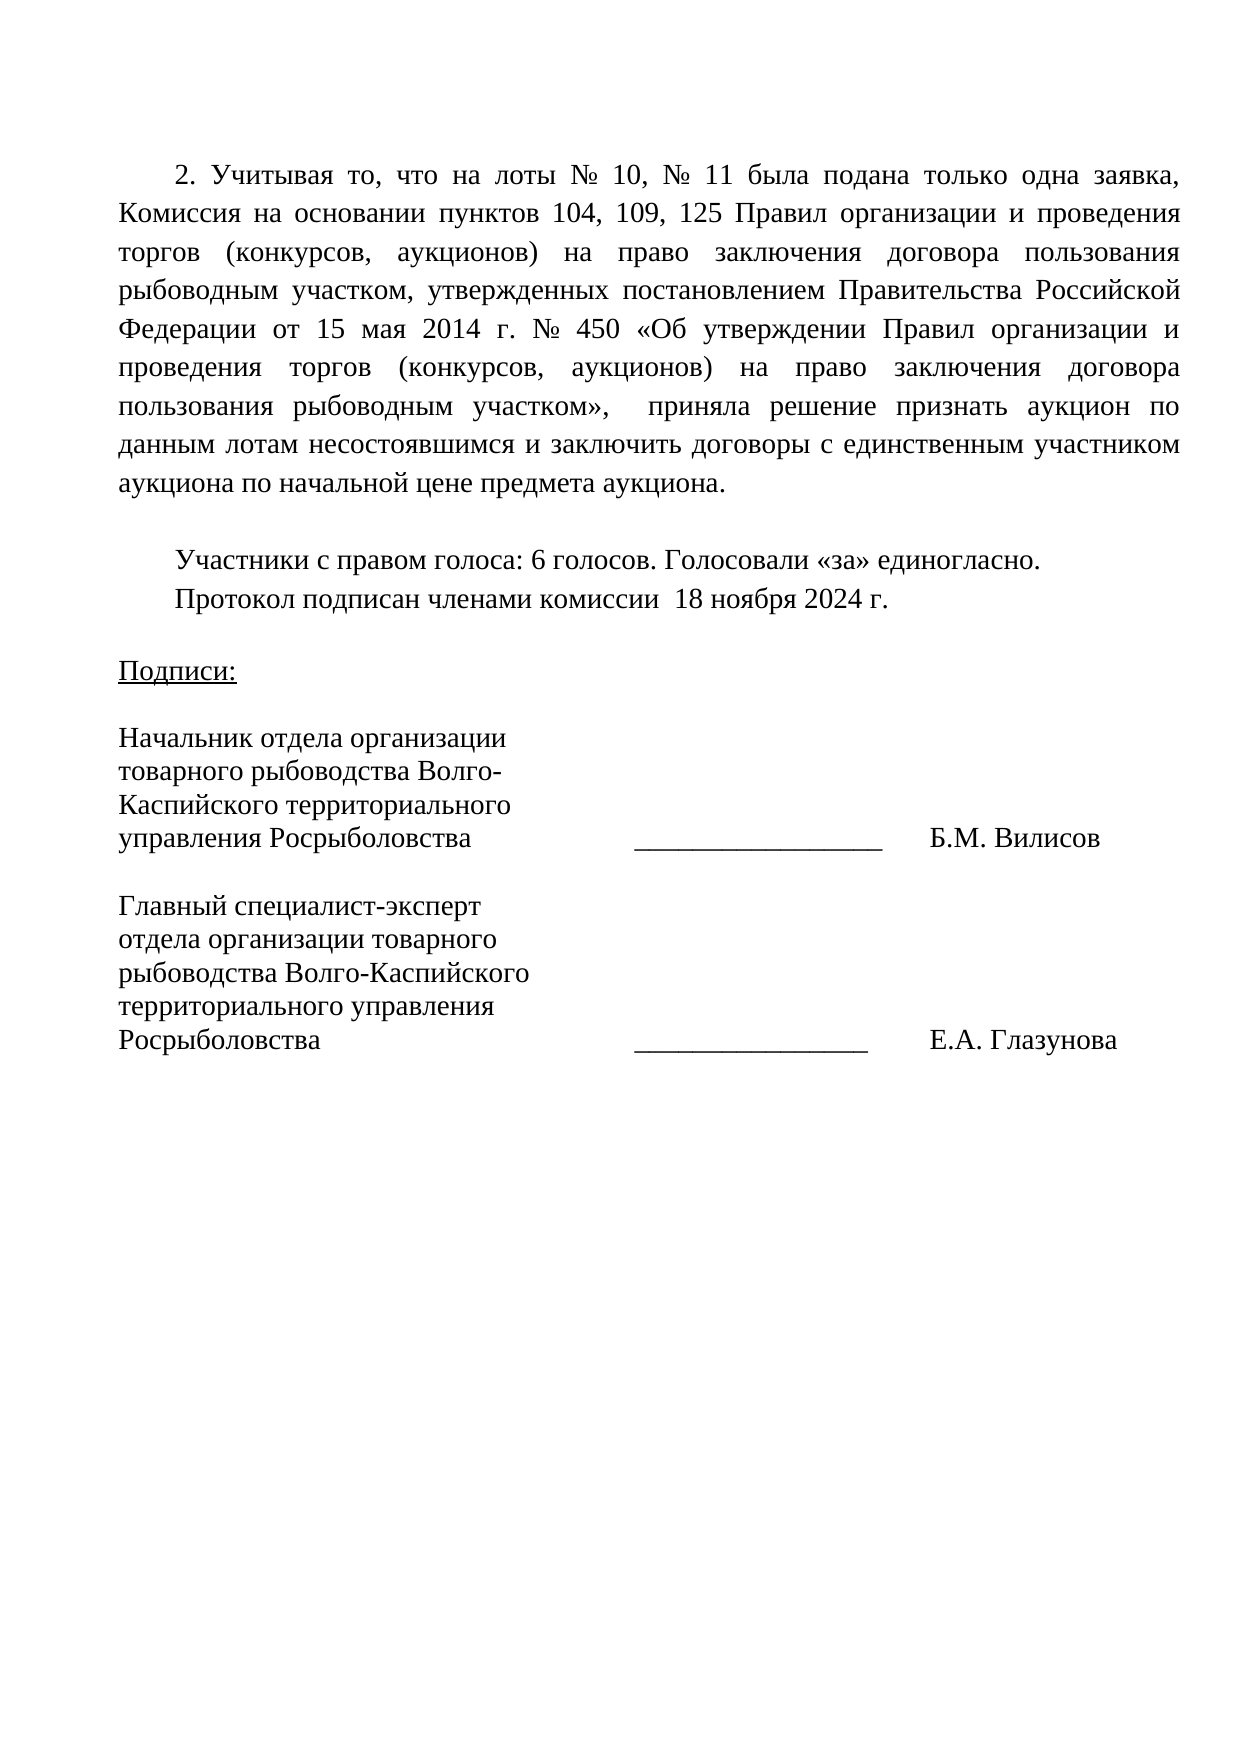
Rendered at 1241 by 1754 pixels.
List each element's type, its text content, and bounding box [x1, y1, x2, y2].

text рыбоводства Волго-Каспийского [118, 955, 1181, 988]
text Начальник отдела организации [118, 720, 1181, 753]
text Протокол подписан членами комиссии 18 ноября 2024 г. [118, 581, 1181, 614]
text управления Росрыболовства _________________ Б.М. Вилисов [118, 821, 1181, 854]
text товарного рыбоводства Волго- [118, 753, 1181, 787]
text отдела организации товарного [118, 921, 1181, 955]
text 2. Учитывая то, что на лоты № 10, № 11 была подана только одна заявка, Комиссия на основании пунктов 104, 109, 125 Правил организации и проведения торгов (конкурсов, аукционов) на право заключения договора пользования рыбоводным участком, утвержденных постановлением Правительства Российской Федерации от 15 мая 2014 г. № 450 «Об утверждении Правил организации и проведения торгов (конкурсов, аукционов) на право заключения договора пользования рыбоводным участком», приняла решение признать аукцион по данным лотам несостоявшимся и заключить договоры с единственным участником аукциона по начальной цене предмета аукциона. [118, 157, 1181, 499]
text Каспийского территориального [118, 787, 1181, 821]
text Подписи: [118, 653, 1181, 686]
text Росрыболовства ________________ Е.А. Глазунова [118, 1022, 1181, 1055]
text Главный специалист-эксперт [118, 888, 1181, 921]
text Участники с правом голоса: 6 голосов. Голосовали «за» единогласно. [118, 542, 1181, 576]
text территориального управления [118, 988, 1181, 1022]
